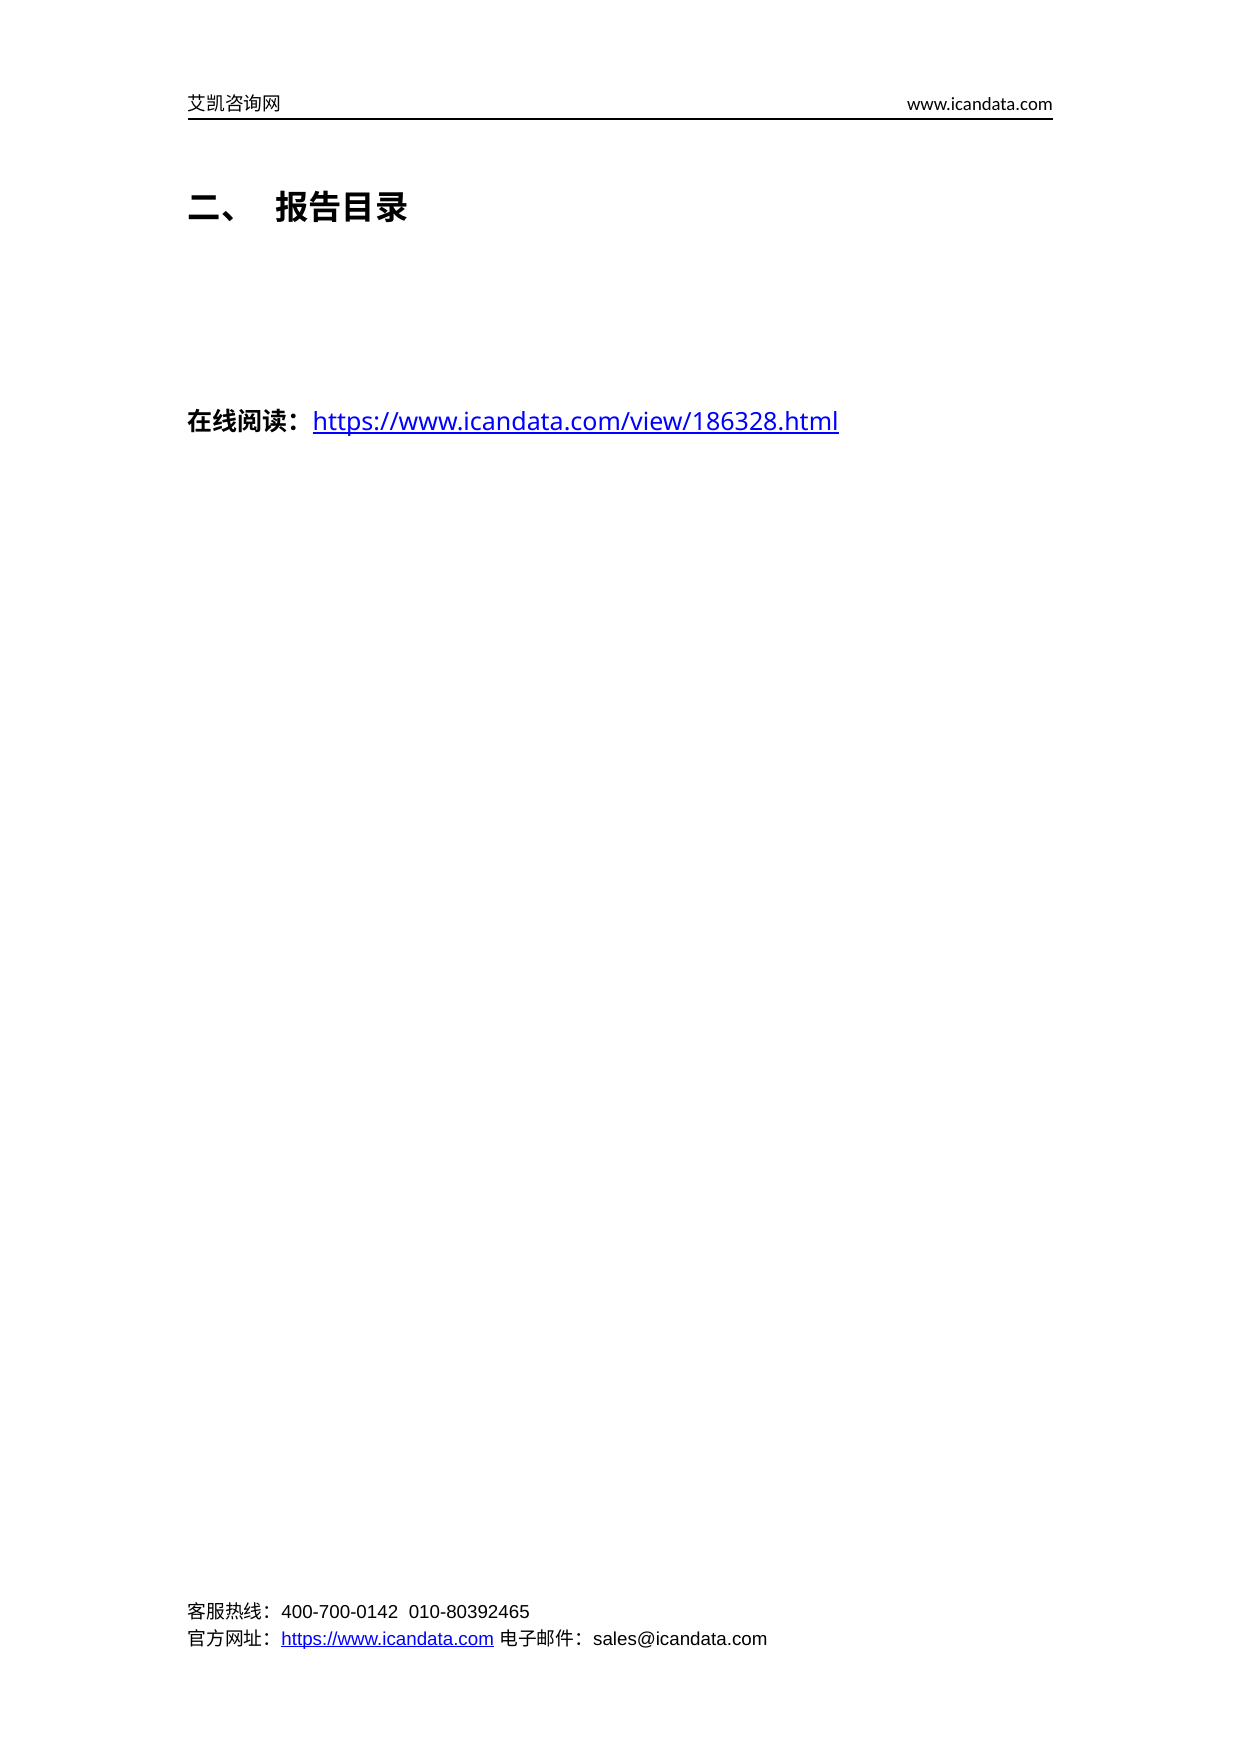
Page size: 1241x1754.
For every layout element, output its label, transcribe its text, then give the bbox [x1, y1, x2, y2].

text 在线阅读：https://www.icandata.com/view/186328.html [187, 387, 1053, 452]
subtitle 报告目录 [187, 172, 1053, 237]
